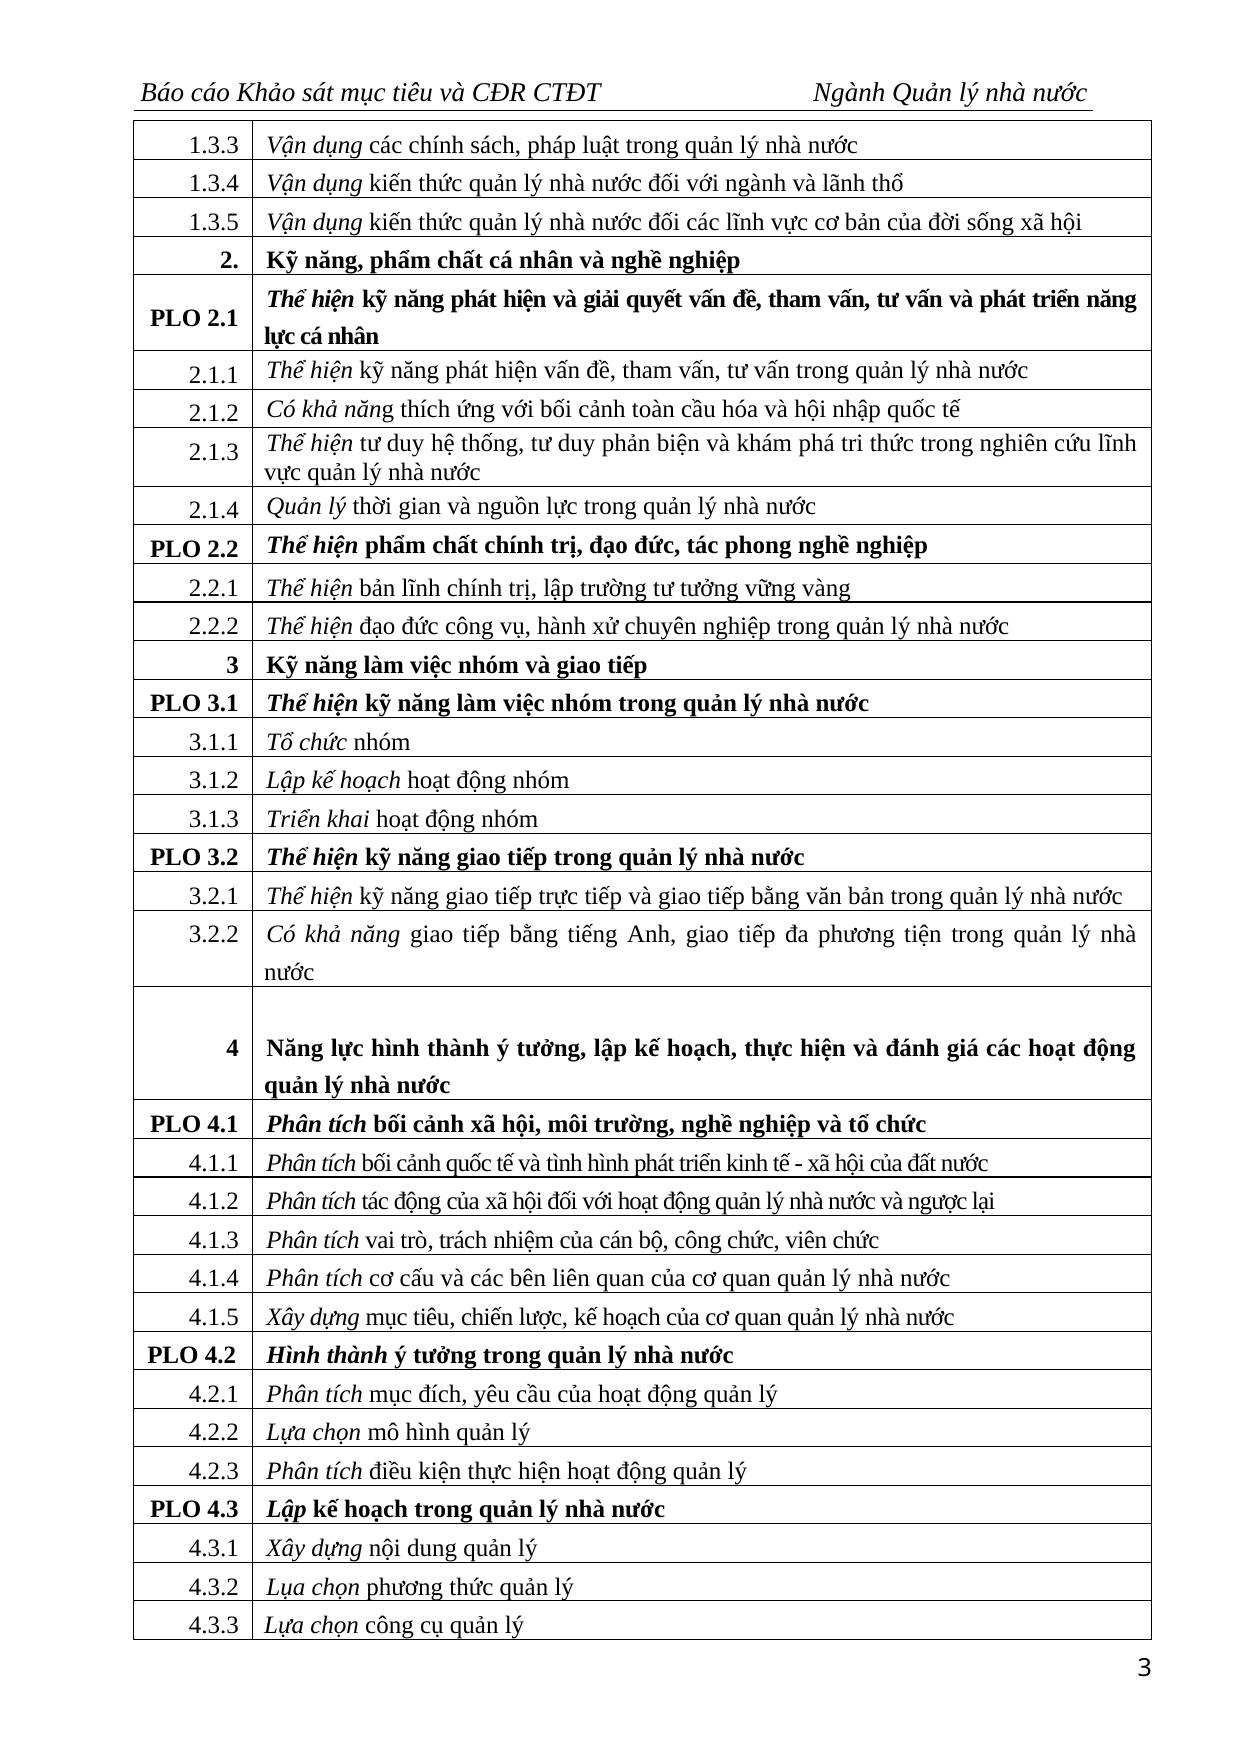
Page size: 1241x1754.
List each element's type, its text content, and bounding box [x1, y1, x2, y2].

table_cell Phân tích bối cảnh xã hội, môi trường, nghề nghiệp và tổ chức [253, 1100, 1151, 1138]
table_cell Phân tích cơ cấu và các bên liên quan của cơ quan quản lý nhà nước [253, 1255, 1151, 1292]
table_cell Thể hiện tư duy hệ thống, tư duy phản biện và khám phá tri thức trong nghiên cứu lĩnh vực quản lý nhà nước [253, 428, 1151, 486]
table_cell Lập kế hoạch trong quản lý nhà nước [253, 1486, 1151, 1523]
table_cell Kỹ năng, phẩm chất cá nhân và nghề nghiệp [253, 237, 1151, 274]
table_cell 1.3.3 [134, 121, 252, 158]
table_cell Phân tích tác động của xã hội đối với hoạt động quản lý nhà nước và ngược lại [253, 1178, 1151, 1215]
table_cell 2.1.1 [134, 351, 252, 389]
table_cell PLO 3.2 [134, 834, 252, 871]
table_cell 2. [134, 237, 252, 274]
table_cell 2.1.2 [134, 390, 252, 427]
table_cell 2.2.1 [134, 564, 252, 601]
table_cell Lựa chọn công cụ quản lý [253, 1601, 1151, 1639]
table_cell 2.1.4 [134, 487, 252, 524]
table_cell 4.2.3 [134, 1447, 252, 1485]
table_cell Thể hiện đạo đức công vụ, hành xử chuyên nghiệp trong quản lý nhà nước [253, 603, 1151, 640]
table_cell 4 [134, 987, 252, 1099]
table_cell Kỹ năng làm việc nhóm và giao tiếp [253, 641, 1151, 678]
table_cell Lập kế hoạch hoạt động nhóm [253, 757, 1151, 794]
table_cell Triển khai hoạt động nhóm [253, 795, 1151, 833]
table_cell Vận dụng kiến thức quản lý nhà nước đối các lĩnh vực cơ bản của đời sống xã hội [253, 198, 1151, 236]
table_cell 2.2.2 [134, 603, 252, 640]
table_cell PLO 4.1 [134, 1100, 252, 1138]
table_cell Năng lực hình thành ý tưởng, lập kế hoạch, thực hiện và đánh giá các hoạt động quản lý nhà nước [253, 987, 1151, 1099]
table_cell 4.1.2 [134, 1178, 252, 1215]
table_cell Phân tích bối cảnh quốc tế và tình hình phát triển kinh tế - xã hội của đất nước [253, 1139, 1151, 1176]
table_cell 4.3.2 [134, 1563, 252, 1600]
table_cell PLO 3.1 [134, 680, 252, 717]
table_cell 4.1.4 [134, 1255, 252, 1292]
table_cell Có khả năng thích ứng với bối cảnh toàn cầu hóa và hội nhập quốc tế [253, 390, 1151, 427]
table_cell PLO 4.3 [134, 1486, 252, 1523]
table_cell Thể hiện kỹ năng phát hiện và giải quyết vấn đề, tham vấn, tư vấn và phát triển năng lực cá nhân [253, 275, 1151, 350]
table_cell 3.2.1 [134, 872, 252, 910]
table_cell Hình thành ý tưởng trong quản lý nhà nước [253, 1332, 1151, 1369]
table_cell 1.3.5 [134, 198, 252, 236]
table_cell 3.1.2 [134, 757, 252, 794]
table_cell Thể hiện phẩm chất chính trị, đạo đức, tác phong nghề nghiệp [253, 525, 1151, 563]
table_cell 3.1.1 [134, 718, 252, 756]
table_cell Phân tích vai trò, trách nhiệm của cán bộ, công chức, viên chức [253, 1216, 1151, 1253]
table_cell Lựa chọn mô hình quản lý [253, 1409, 1151, 1446]
table_cell PLO 2.1 [134, 275, 252, 350]
table_cell 3.1.3 [134, 795, 252, 833]
table_cell Quản lý thời gian và nguồn lực trong quản lý nhà nước [253, 487, 1151, 524]
table_cell PLO 4.2 [134, 1332, 252, 1369]
table_cell Lụa chọn phương thức quản lý [253, 1563, 1151, 1600]
table_cell PLO 2.2 [134, 525, 252, 563]
table_cell Thể hiện kỹ năng giao tiếp trực tiếp và giao tiếp bằng văn bản trong quản lý nhà nước [253, 872, 1151, 910]
table_cell Thể hiện kỹ năng phát hiện vấn đề, tham vấn, tư vấn trong quản lý nhà nước [253, 351, 1151, 389]
table_cell Xây dựng mục tiêu, chiến lược, kế hoạch của cơ quan quản lý nhà nước [253, 1293, 1151, 1331]
table_cell Thể hiện kỹ năng làm việc nhóm trong quản lý nhà nước [253, 680, 1151, 717]
table_cell Có khả năng giao tiếp bằng tiếng Anh, giao tiếp đa phương tiện trong quản lý nhà nước [253, 911, 1151, 986]
table_cell 4.1.1 [134, 1139, 252, 1176]
table_cell 4.3.1 [134, 1524, 252, 1562]
table_cell 4.2.1 [134, 1370, 252, 1408]
table_cell Tổ chức nhóm [253, 718, 1151, 756]
table_cell Thể hiện kỹ năng giao tiếp trong quản lý nhà nước [253, 834, 1151, 871]
table_cell 4.1.5 [134, 1293, 252, 1331]
table_cell Phân tích điều kiện thực hiện hoạt động quản lý [253, 1447, 1151, 1485]
table_cell 4.3.3 [134, 1601, 252, 1639]
table_cell Thể hiện bản lĩnh chính trị, lập trường tư tưởng vững vàng [253, 564, 1151, 601]
table_cell Vận dụng kiến thức quản lý nhà nước đối với ngành và lãnh thổ [253, 160, 1151, 197]
table_cell Phân tích mục đích, yêu cầu của hoạt động quản lý [253, 1370, 1151, 1408]
table_cell 2.1.3 [134, 428, 252, 486]
table_cell 3 [134, 641, 252, 678]
table_cell 4.1.3 [134, 1216, 252, 1253]
table_cell Vận dụng các chính sách, pháp luật trong quản lý nhà nước [253, 121, 1151, 158]
table_cell 4.2.2 [134, 1409, 252, 1446]
table_cell Xây dựng nội dung quản lý [253, 1524, 1151, 1562]
table_cell 3.2.2 [134, 911, 252, 986]
table_cell 1.3.4 [134, 160, 252, 197]
